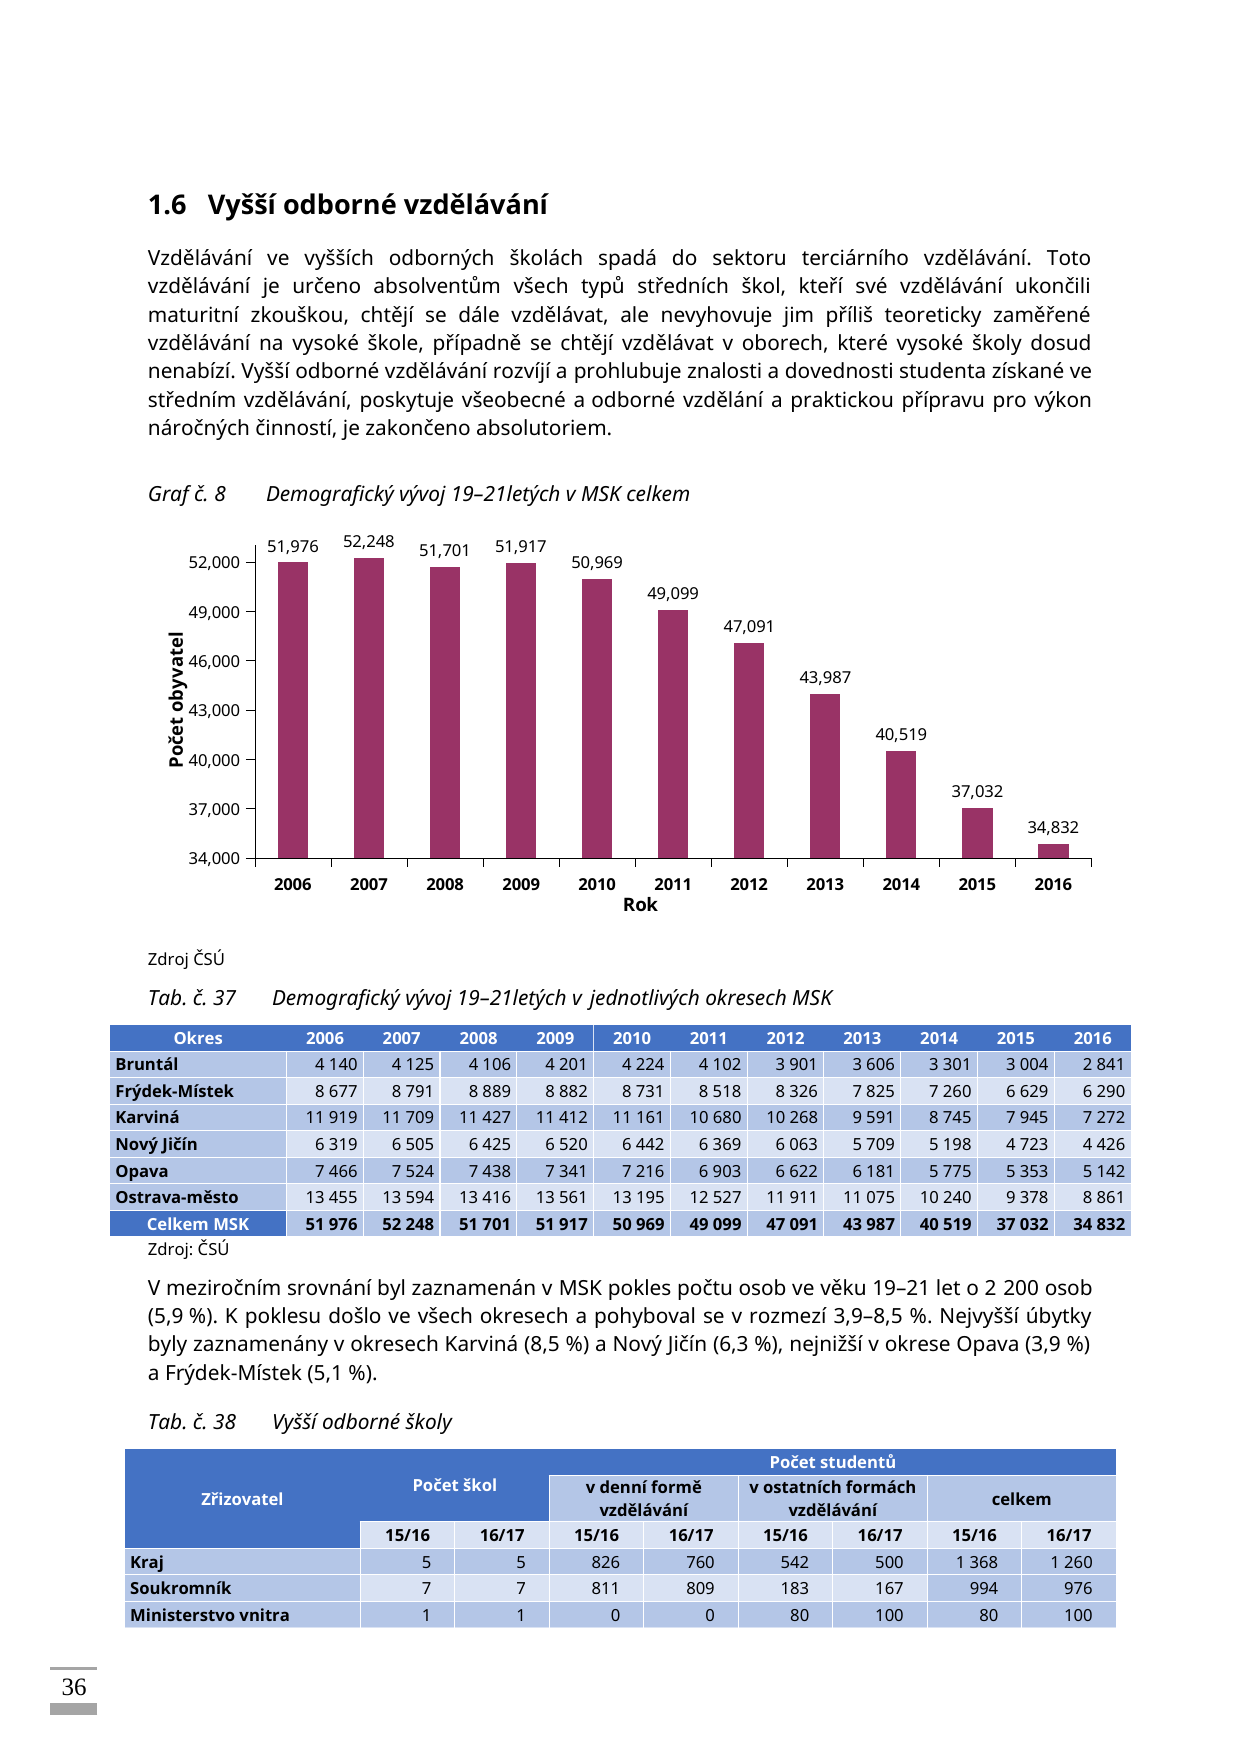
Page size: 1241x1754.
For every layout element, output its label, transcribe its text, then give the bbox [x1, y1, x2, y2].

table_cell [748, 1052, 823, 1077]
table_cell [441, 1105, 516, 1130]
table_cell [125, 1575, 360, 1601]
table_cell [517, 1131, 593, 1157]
text V meziročním srovnání byl zaznamenán v MSK pokles počtu osob ve věku 19–21 let o 2 200 osob (5,9 %). K poklesu došlo ve všech okresech a pohyboval se v rozmezí 3,9–8,5 %. Nejvyšší úbytky byly zaznamenány v okresech Karviná (8,5 %) a Nový Jičín (6,3 %), nejnižší v okrese Opava (3,9 %) a Frýdek-Místek (5,1 %). [148, 1273, 1092, 1386]
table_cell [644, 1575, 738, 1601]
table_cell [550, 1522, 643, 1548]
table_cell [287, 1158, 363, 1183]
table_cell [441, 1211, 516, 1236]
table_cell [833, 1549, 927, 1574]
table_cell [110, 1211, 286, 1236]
text Zdroj: ČSÚ [148, 1238, 1092, 1260]
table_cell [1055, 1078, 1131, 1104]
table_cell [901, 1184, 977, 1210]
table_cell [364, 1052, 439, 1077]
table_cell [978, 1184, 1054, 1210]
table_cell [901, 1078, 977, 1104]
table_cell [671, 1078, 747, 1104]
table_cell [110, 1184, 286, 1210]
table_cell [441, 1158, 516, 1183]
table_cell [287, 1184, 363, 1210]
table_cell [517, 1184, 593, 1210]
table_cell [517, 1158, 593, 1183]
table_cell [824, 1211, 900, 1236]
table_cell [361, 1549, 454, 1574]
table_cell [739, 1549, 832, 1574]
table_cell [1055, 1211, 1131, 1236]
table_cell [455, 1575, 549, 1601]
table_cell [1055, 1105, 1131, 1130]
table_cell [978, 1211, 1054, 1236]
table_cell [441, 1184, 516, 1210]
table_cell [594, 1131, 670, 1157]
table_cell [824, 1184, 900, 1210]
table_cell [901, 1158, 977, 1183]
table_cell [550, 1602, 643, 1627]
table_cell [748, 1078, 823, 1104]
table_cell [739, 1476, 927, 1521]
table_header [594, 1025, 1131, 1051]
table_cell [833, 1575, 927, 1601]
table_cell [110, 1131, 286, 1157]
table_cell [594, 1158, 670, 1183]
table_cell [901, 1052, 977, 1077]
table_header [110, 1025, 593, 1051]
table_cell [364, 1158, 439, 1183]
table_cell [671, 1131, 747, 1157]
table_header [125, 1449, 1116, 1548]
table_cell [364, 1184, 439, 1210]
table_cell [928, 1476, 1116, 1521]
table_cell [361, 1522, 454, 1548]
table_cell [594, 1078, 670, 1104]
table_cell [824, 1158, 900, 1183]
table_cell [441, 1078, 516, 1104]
text Vyšší odborné školy [148, 1407, 1092, 1436]
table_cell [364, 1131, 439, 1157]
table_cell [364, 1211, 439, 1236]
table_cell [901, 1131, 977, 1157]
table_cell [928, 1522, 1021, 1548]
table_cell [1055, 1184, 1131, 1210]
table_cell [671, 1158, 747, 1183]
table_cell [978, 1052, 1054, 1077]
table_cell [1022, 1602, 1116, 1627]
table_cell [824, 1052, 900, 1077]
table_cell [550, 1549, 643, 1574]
text Zdroj ČSÚ [148, 533, 1092, 971]
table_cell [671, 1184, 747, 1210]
text Vzdělávání ve vyšších odborných školách spadá do sektoru terciárního vzdělávání. Toto vzdělávání je určeno absolventům všech typů středních škol, kteří své vzdělávání ukončili maturitní zkouškou, chtějí se dále vzdělávat, ale nevyhovuje jim příliš teoreticky zaměřené vzdělávání na vysoké škole, případně se chtějí vzdělávat v oborech, které vysoké školy dosud nenabízí. Vyšší odborné vzdělávání rozvíjí a prohlubuje znalosti a dovednosti studenta získané ve středním vzdělávání, poskytuje všeobecné a odborné vzdělání a praktickou přípravu pro výkon náročných činností, je zakončeno absolutoriem. [148, 243, 1092, 442]
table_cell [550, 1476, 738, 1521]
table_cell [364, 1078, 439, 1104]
subtitle Vyšší odborné vzdělávání [148, 185, 1092, 222]
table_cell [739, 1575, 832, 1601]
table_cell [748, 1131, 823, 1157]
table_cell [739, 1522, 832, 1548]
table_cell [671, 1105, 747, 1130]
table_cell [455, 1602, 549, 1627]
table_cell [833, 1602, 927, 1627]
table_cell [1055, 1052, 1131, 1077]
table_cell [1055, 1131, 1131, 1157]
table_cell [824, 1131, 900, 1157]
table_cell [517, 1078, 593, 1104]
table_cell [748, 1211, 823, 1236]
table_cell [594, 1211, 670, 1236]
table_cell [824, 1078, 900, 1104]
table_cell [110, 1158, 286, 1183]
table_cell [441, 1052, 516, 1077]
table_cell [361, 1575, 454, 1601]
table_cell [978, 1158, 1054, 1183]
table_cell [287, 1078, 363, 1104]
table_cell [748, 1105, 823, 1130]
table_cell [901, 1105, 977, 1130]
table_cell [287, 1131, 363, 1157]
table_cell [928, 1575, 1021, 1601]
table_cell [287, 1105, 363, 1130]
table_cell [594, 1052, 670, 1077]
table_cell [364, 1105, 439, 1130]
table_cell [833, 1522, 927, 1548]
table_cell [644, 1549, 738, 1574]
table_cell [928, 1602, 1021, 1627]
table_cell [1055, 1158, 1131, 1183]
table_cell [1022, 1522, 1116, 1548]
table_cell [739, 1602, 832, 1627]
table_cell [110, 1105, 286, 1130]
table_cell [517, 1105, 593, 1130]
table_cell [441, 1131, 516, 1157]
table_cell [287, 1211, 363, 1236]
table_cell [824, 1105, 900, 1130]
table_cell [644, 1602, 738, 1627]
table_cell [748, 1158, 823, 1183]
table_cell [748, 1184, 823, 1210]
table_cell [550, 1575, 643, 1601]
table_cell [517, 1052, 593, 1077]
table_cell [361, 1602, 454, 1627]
list Demografický vývoj 19–21letých v MSK celkem [148, 479, 1092, 508]
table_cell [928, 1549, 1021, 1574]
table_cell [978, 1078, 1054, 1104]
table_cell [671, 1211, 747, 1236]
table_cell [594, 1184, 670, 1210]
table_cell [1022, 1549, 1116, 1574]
text Demografický vývoj 19–21letých v jednotlivých okresech MSK [148, 983, 1092, 1011]
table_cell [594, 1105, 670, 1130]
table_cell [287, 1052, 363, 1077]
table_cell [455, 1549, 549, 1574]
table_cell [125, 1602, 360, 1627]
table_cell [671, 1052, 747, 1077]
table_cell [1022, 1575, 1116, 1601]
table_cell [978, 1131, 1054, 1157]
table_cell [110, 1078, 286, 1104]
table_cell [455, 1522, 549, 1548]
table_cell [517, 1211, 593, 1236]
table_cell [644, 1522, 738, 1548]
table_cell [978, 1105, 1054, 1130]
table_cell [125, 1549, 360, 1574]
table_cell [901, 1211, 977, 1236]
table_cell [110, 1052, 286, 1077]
